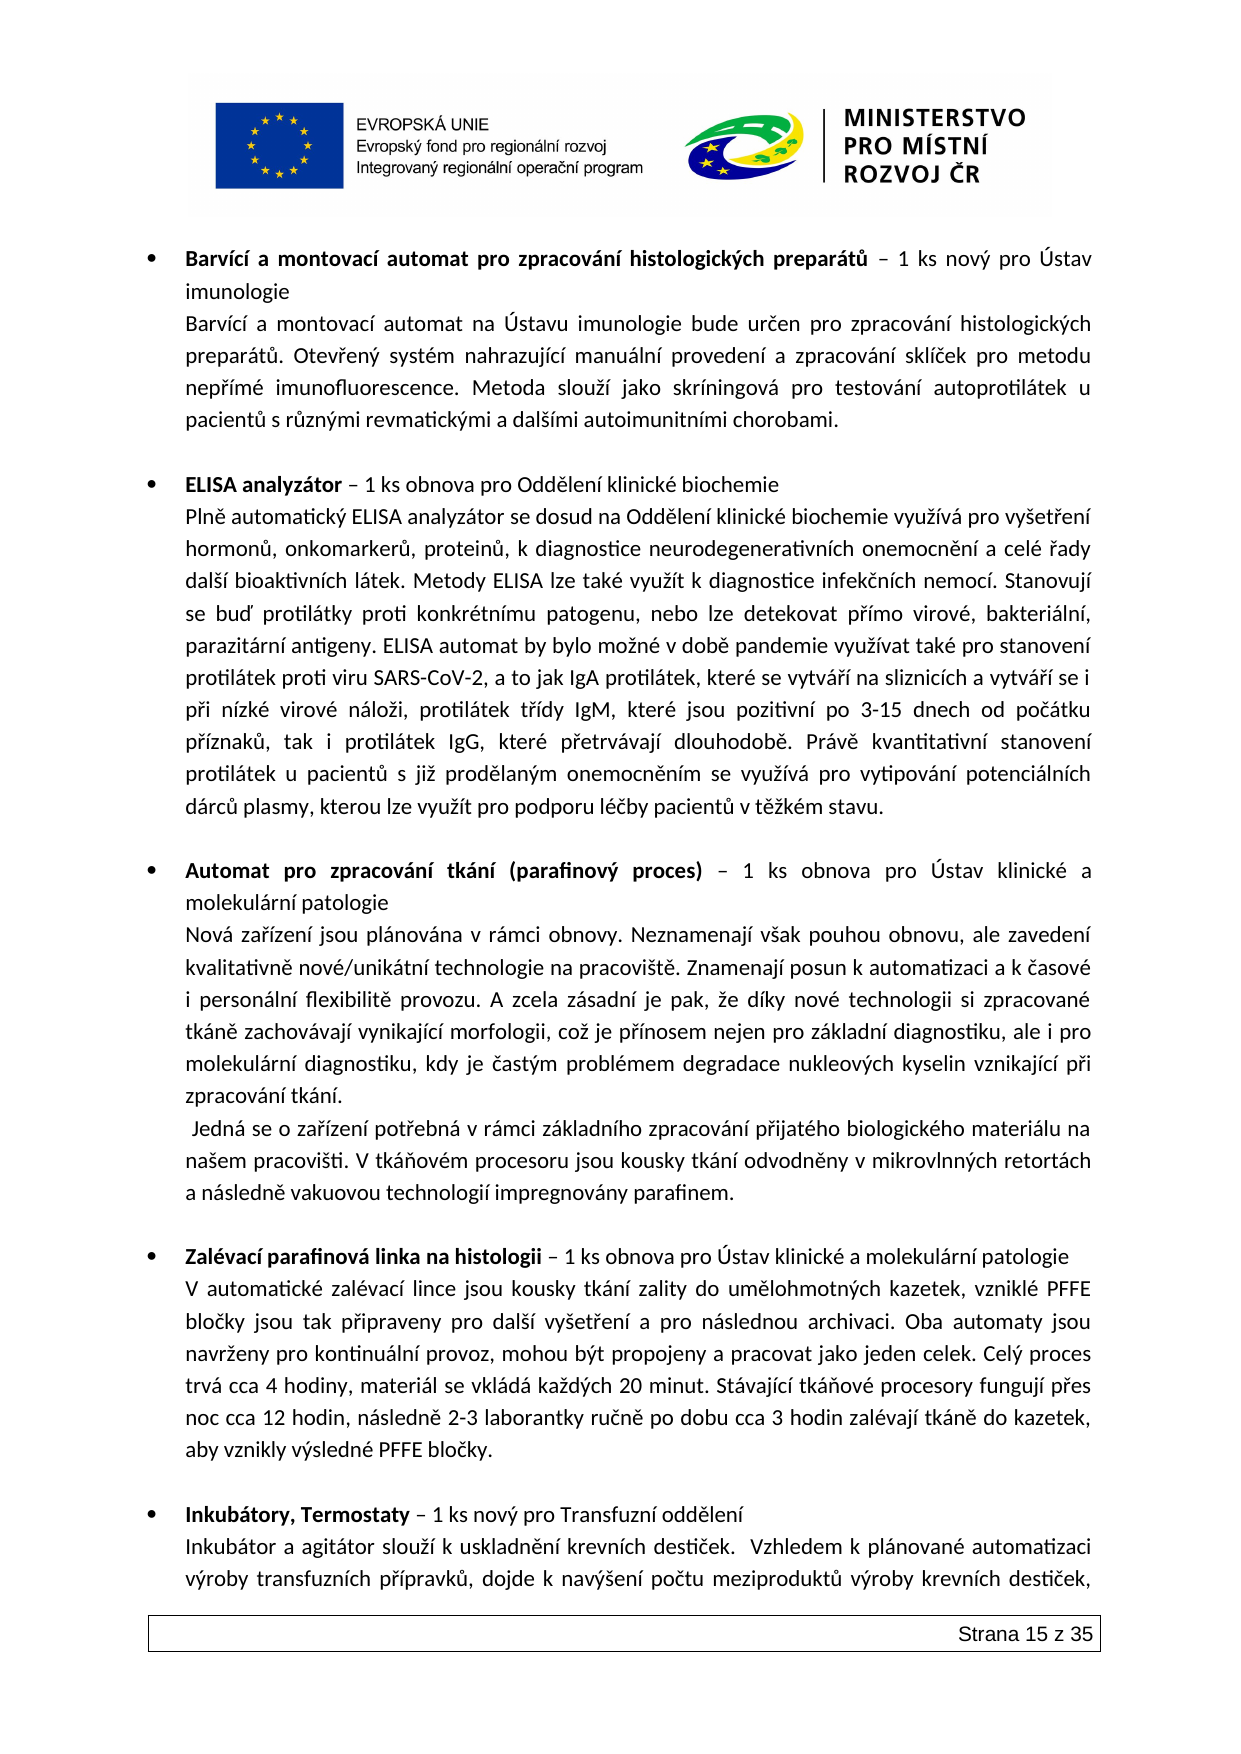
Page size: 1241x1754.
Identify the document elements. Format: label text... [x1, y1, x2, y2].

picture [187, 73, 1053, 217]
list Nová zařízení jsou plánována v rámci obnovy. Neznamenají však pouhou obnovu, ale zavedení kvalitativně nové/unikátní technologie na pracoviště. Znamenají posun k automatizaci a k časové i personální flexibilitě provozu. A zcela zásadní je pak, že díky nové technologii si zpracované tkáně zachovávají vynikající morfologii, což je přínosem nejen pro základní diagnostiku, ale i pro molekulární diagnostiku, kdy je častým problémem degradace nukleových kyselin vznikající při zpracování tkání. [185, 921, 1093, 1109]
list Barvící a montovací automat pro zpracování histologických preparátů – 1 ks nový pro Ústav imunologie [148, 244, 1093, 305]
list Automat pro zpracování tkání (parafinový proces) – 1 ks obnova pro Ústav klinické a molekulární patologie [148, 856, 1093, 916]
list Plně automatický ELISA analyzátor se dosud na Oddělení klinické biochemie využívá pro vyšetření hormonů, onkomarkerů, proteinů, k diagnostice neurodegenerativních onemocnění a celé řady další bioaktivních látek. Metody ELISA lze také využít k diagnostice infekčních nemocí. Stanovují se buď protilátky proti konkrétnímu patogenu, nebo lze detekovat přímo virové, bakteriální, parazitární antigeny. ELISA automat by bylo možné v době pandemie využívat také pro stanovení protilátek proti viru SARS-CoV-2, a to jak IgA protilátek, které se vytváří na sliznicích a vytváří se i při nízké virové náloži, protilátek třídy IgM, které jsou pozitivní po 3-15 dnech od počátku příznaků, tak i protilátek IgG, které přetrvávají dlouhodobě. Právě kvantitativní stanovení protilátek u pacientů s již prodělaným onemocněním se využívá pro vytipování potenciálních dárců plasmy, kterou lze využít pro podporu léčby pacientů v těžkém stavu. [185, 502, 1093, 820]
list Zalévací parafinová linka na histologii – 1 ks obnova pro Ústav klinické a molekulární patologie [148, 1242, 1093, 1270]
list Barvící a montovací automat na Ústavu imunologie bude určen pro zpracování histologických preparátů. Otevřený systém nahrazující manuální provedení a zpracování sklíček pro metodu nepřímé imunofluorescence. Metoda slouží jako skríningová pro testování autoprotilátek u pacientů s různými revmatickými a dalšími autoimunitními chorobami. [185, 309, 1093, 433]
list ELISA analyzátor – 1 ks obnova pro Oddělení klinické biochemie [148, 470, 1093, 498]
list V automatické zalévací lince jsou kousky tkání zality do umělohmotných kazetek, vzniklé PFFE bločky jsou tak připraveny pro další vyšetření a pro následnou archivaci. Oba automaty jsou navrženy pro kontinuální provoz, mohou být propojeny a pracovat jako jeden celek. Celý proces trvá cca 4 hodiny, materiál se vkládá každých 20 minut. Stávající tkáňové procesory fungují přes noc cca 12 hodin, následně 2-3 laborantky ručně po dobu cca 3 hodin zalévají tkáně do kazetek, aby vznikly výsledné PFFE bločky. [185, 1274, 1093, 1463]
list Jedná se o zařízení potřebná v rámci základního zpracování přijatého biologického materiálu na našem pracovišti. V tkáňovém procesoru jsou kousky tkání odvodněny v mikrovlnných retortách a následně vakuovou technologií impregnovány parafinem. [185, 1114, 1093, 1206]
list Inkubátory, Termostaty – 1 ks nový pro Transfuzní oddělení [148, 1500, 1093, 1528]
